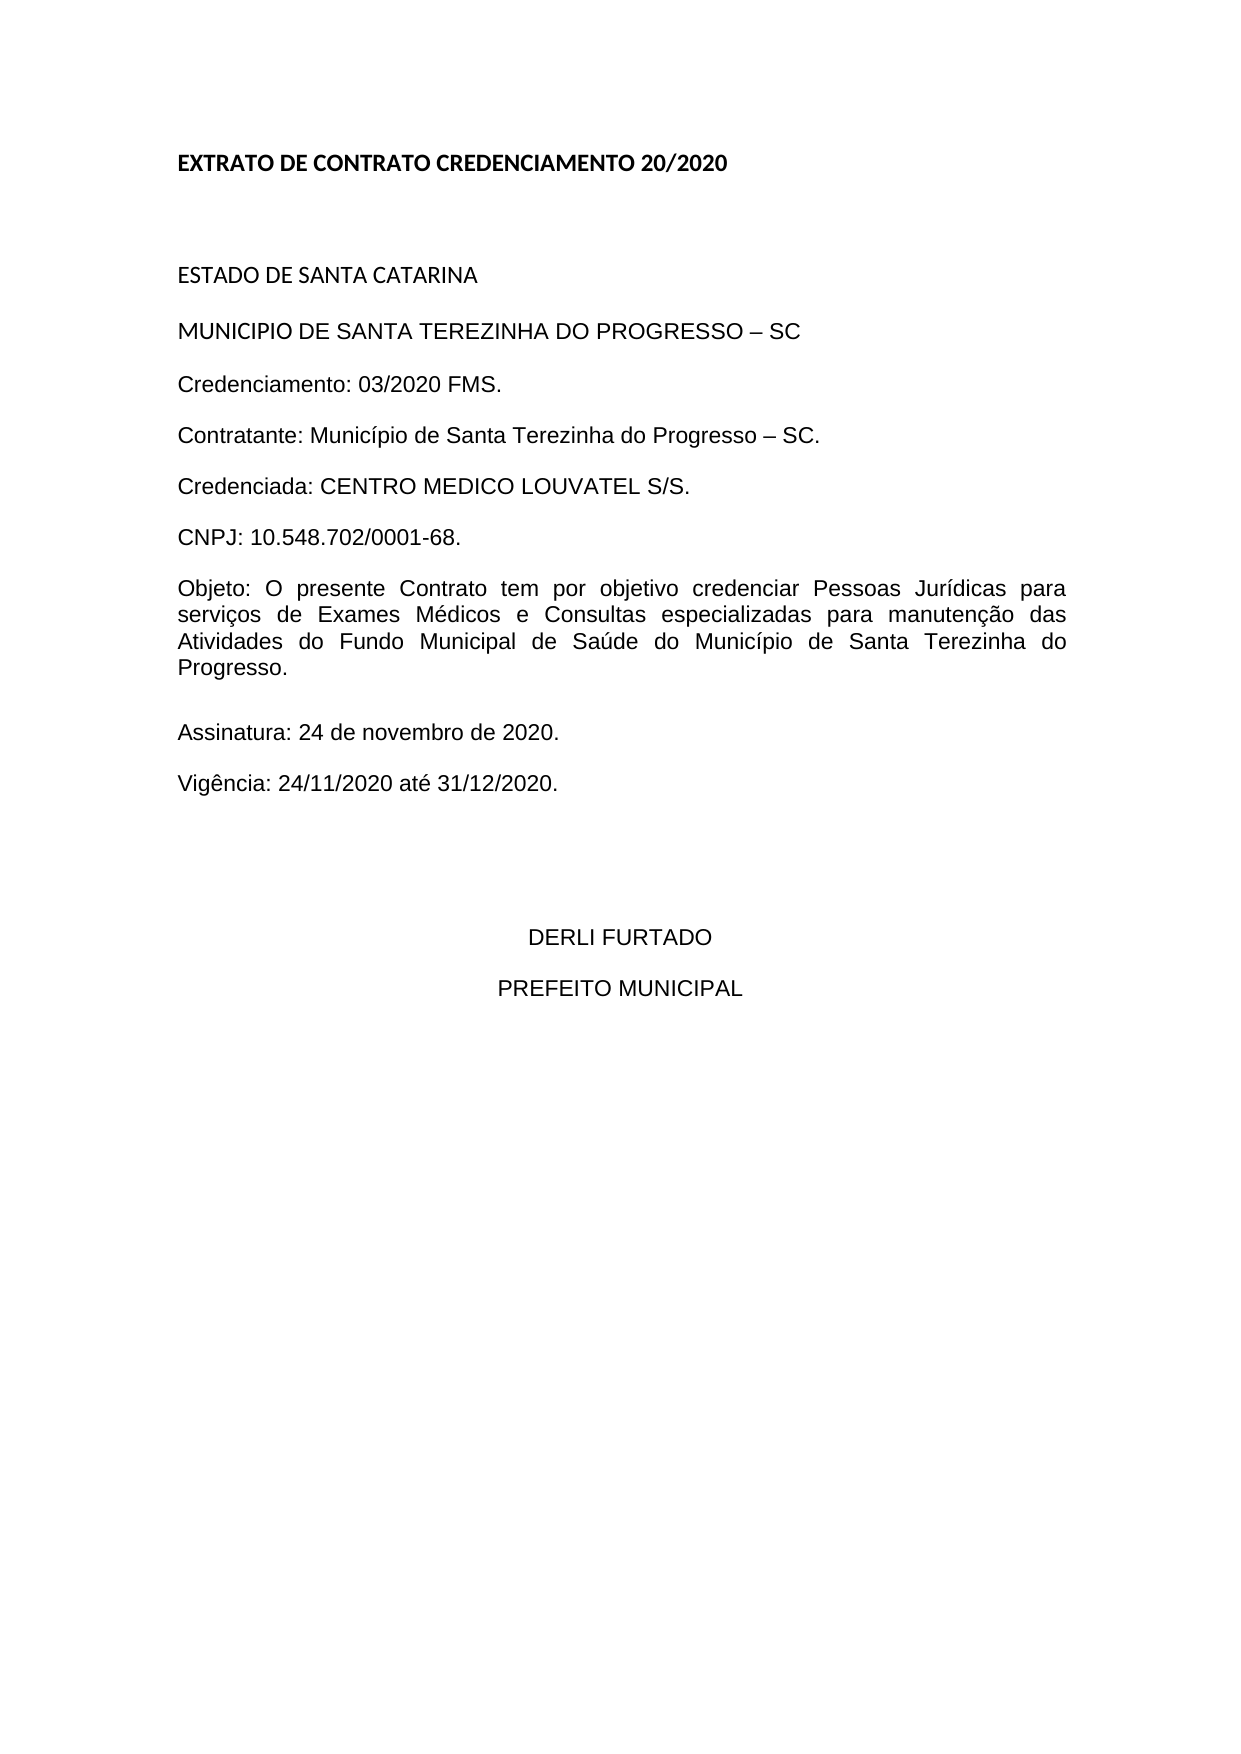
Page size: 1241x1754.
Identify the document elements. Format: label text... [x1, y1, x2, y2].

text MUNICIPIO DE SANTA TEREZINHA DO PROGRESSO – SC [177, 315, 1063, 346]
text EXTRATO DE CONTRATO CREDENCIAMENTO 20/2020 [177, 148, 1063, 178]
text Objeto: O presente Contrato tem por objetivo credenciar Pessoas Jurídicas para serviços de Exames Médicos e Consultas especializadas para manutenção das Atividades do Fundo Municipal de Saúde do Município de Santa Terezinha do Progresso. [177, 575, 1067, 681]
text ESTADO DE SANTA CATARINA [177, 259, 1063, 290]
text Credenciada: CENTRO MEDICO LOUVATEL S/S. [177, 473, 1063, 499]
text CNPJ: 10.548.702/0001-68. [177, 524, 1063, 550]
text PREFEITO MUNICIPAL [177, 974, 1063, 1001]
text Credenciamento: 03/2020 FMS. [177, 371, 1063, 397]
text Contratante: Município de Santa Terezinha do Progresso – SC. [177, 422, 1063, 448]
text Vigência: 24/11/2020 até 31/12/2020. [177, 770, 1063, 797]
text Assinatura: 24 de novembro de 2020. [177, 719, 1063, 746]
text DERLI FURTADO [177, 923, 1063, 950]
